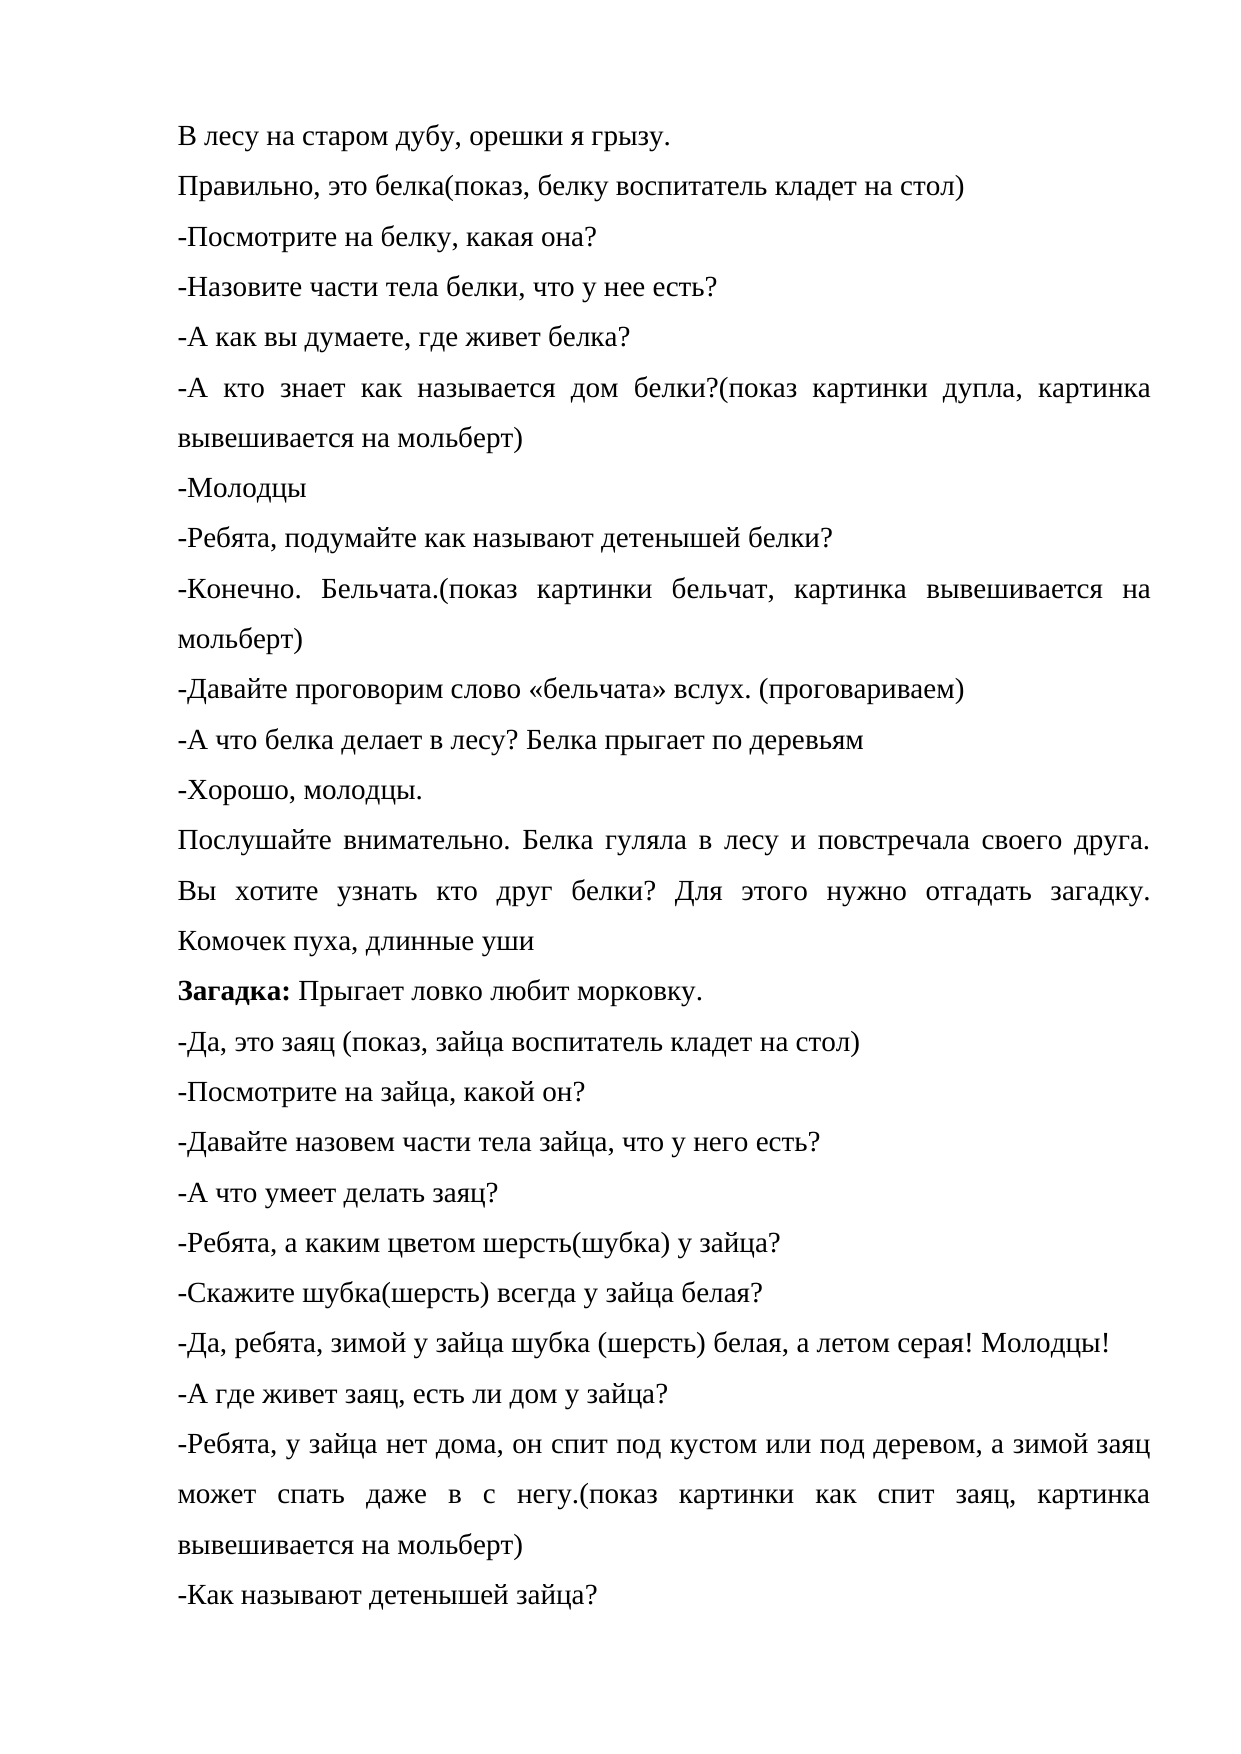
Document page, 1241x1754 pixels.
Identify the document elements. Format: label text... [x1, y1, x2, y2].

text -Давайте назовем части тела зайца, что у него есть? [177, 1124, 1152, 1158]
text -Ребята, а каким цветом шерсть(шубка) у зайца? [177, 1225, 1152, 1258]
text -Молодцы [177, 470, 1152, 504]
text -Хорошо, молодцы. [177, 772, 1152, 806]
text -Да, это заяц (показ, зайца воспитатель кладет на стол) [177, 1024, 1152, 1057]
text -А где живет заяц, есть ли дом у зайца? [177, 1376, 1152, 1409]
text Загадка: Прыгает ловко любит морковку. [177, 973, 1152, 1007]
text В лесу на старом дубу, орешки я грызу. [177, 118, 1152, 152]
text -Ребята, подумайте как называют детенышей белки? [177, 521, 1152, 554]
text Правильно, это белка(показ, белку воспитатель кладет на стол) [177, 168, 1152, 202]
text Послушайте внимательно. Белка гуляла в лесу и повстречала своего друга. Вы хотите узнать кто друг белки? Для этого нужно отгадать загадку. Комочек пуха, длинные уши [177, 822, 1152, 957]
text -Посмотрите на белку, какая она? [177, 219, 1152, 252]
text -Давайте проговорим слово «бельчата» вслух. (проговариваем) [177, 672, 1152, 705]
text -А что белка делает в лесу? Белка прыгает по деревьям [177, 722, 1152, 755]
text -Назовите части тела белки, что у нее есть? [177, 269, 1152, 303]
text -Посмотрите на зайца, какой он? [177, 1074, 1152, 1108]
text -А как вы думаете, где живет белка? [177, 319, 1152, 353]
text -А что умеет делать заяц? [177, 1175, 1152, 1208]
text -Конечно. Бельчата.(показ картинки бельчат, картинка вывешивается на мольберт) [177, 571, 1152, 655]
text -Да, ребята, зимой у зайца шубка (шерсть) белая, а летом серая! Молодцы! [177, 1326, 1152, 1359]
text -Как называют детенышей зайца? [177, 1577, 1152, 1611]
text -Скажите шубка(шерсть) всегда у зайца белая? [177, 1275, 1152, 1309]
text -А кто знает как называется дом белки?(показ картинки дупла, картинка вывешивается на мольберт) [177, 370, 1152, 453]
text -Ребята, у зайца нет дома, он спит под кустом или под деревом, а зимой заяц может спать даже в с негу.(показ картинки как спит заяц, картинка вывешивается на мольберт) [177, 1426, 1152, 1560]
